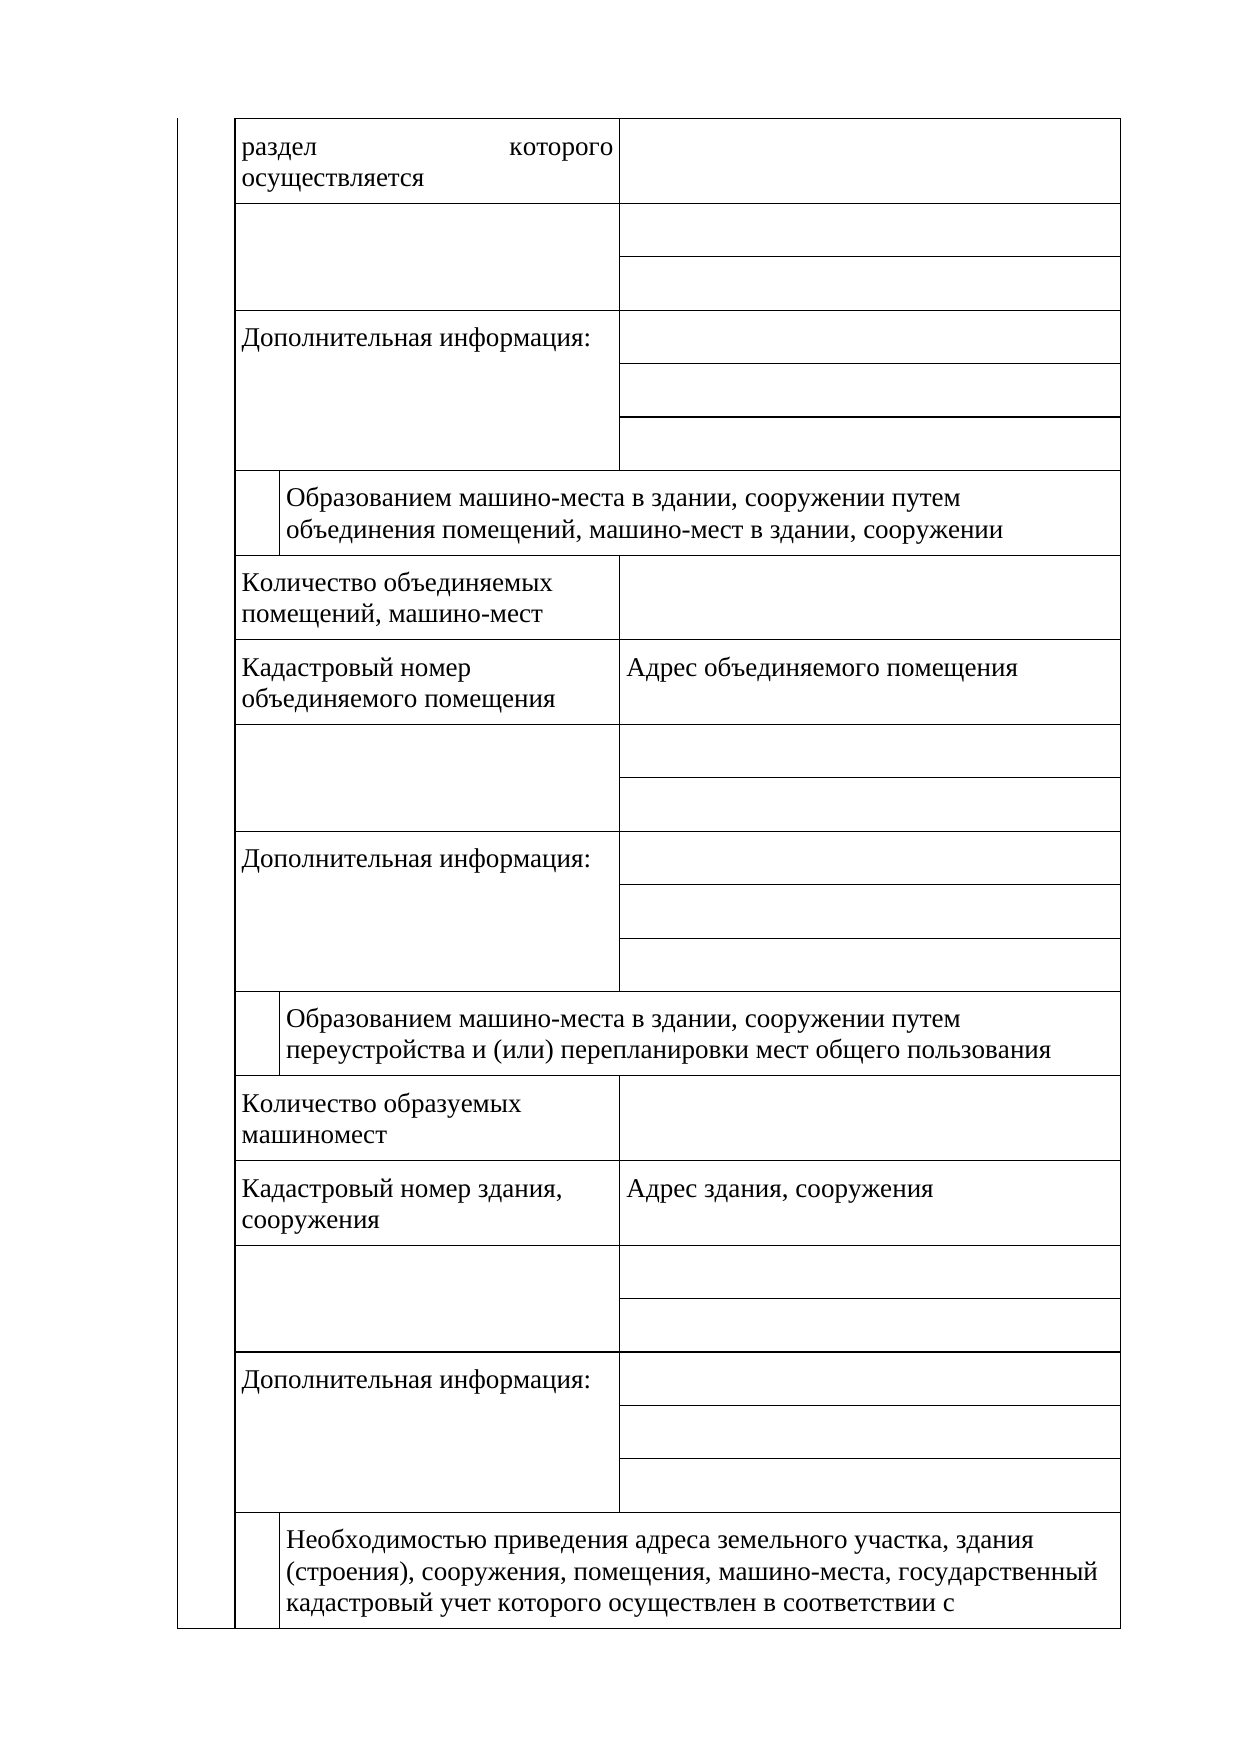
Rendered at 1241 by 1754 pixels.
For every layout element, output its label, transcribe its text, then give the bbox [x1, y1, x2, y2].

table_cell [620, 418, 1120, 470]
table_cell Дополнительная информация: [236, 832, 619, 991]
table_cell Образованием машино-места в здании, сооружении путем переустройства и (или) перепланировки мест общего пользования [280, 992, 1120, 1075]
table_cell [620, 1299, 1120, 1351]
table_cell [236, 725, 619, 831]
table_cell [620, 204, 1120, 256]
table_cell Адрес здания, сооружения [620, 1161, 1120, 1244]
table_cell Кадастровый номер здания, сооружения [236, 1161, 619, 1244]
table_cell Образованием машино-места в здании, сооружении путем объединения помещений, машино-мест в здании, сооружении [280, 471, 1120, 554]
table_cell [236, 992, 279, 1075]
table_cell [620, 556, 1120, 639]
table_cell [620, 939, 1120, 991]
table_cell [620, 311, 1120, 363]
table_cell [620, 119, 1120, 203]
table_cell [236, 204, 619, 309]
table_cell [620, 885, 1120, 937]
table_cell Дополнительная информация: [236, 1353, 619, 1512]
table_cell [620, 1076, 1120, 1160]
table_cell [620, 1353, 1120, 1405]
table_cell [620, 832, 1120, 884]
table_cell [236, 1513, 279, 1627]
table_cell [620, 364, 1120, 416]
table_cell [236, 471, 279, 554]
table_cell Дополнительная информация: [236, 311, 619, 470]
table_cell Количество образуемых машиномест [236, 1076, 619, 1160]
table_cell [620, 778, 1120, 831]
table_cell [620, 1459, 1120, 1512]
table_cell Адрес объединяемого помещения [620, 640, 1120, 724]
table_cell [620, 1246, 1120, 1298]
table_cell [280, 1513, 1120, 1627]
table_cell [236, 1246, 619, 1351]
table_cell [178, 1512, 234, 1627]
table_cell Кадастровый номер объединяемого помещения [236, 640, 619, 724]
table_cell Количество объединяемых помещений, машино-мест [236, 556, 619, 639]
table_cell [620, 1406, 1120, 1458]
table_cell [620, 257, 1120, 309]
table_cell [620, 725, 1120, 777]
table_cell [236, 119, 619, 203]
